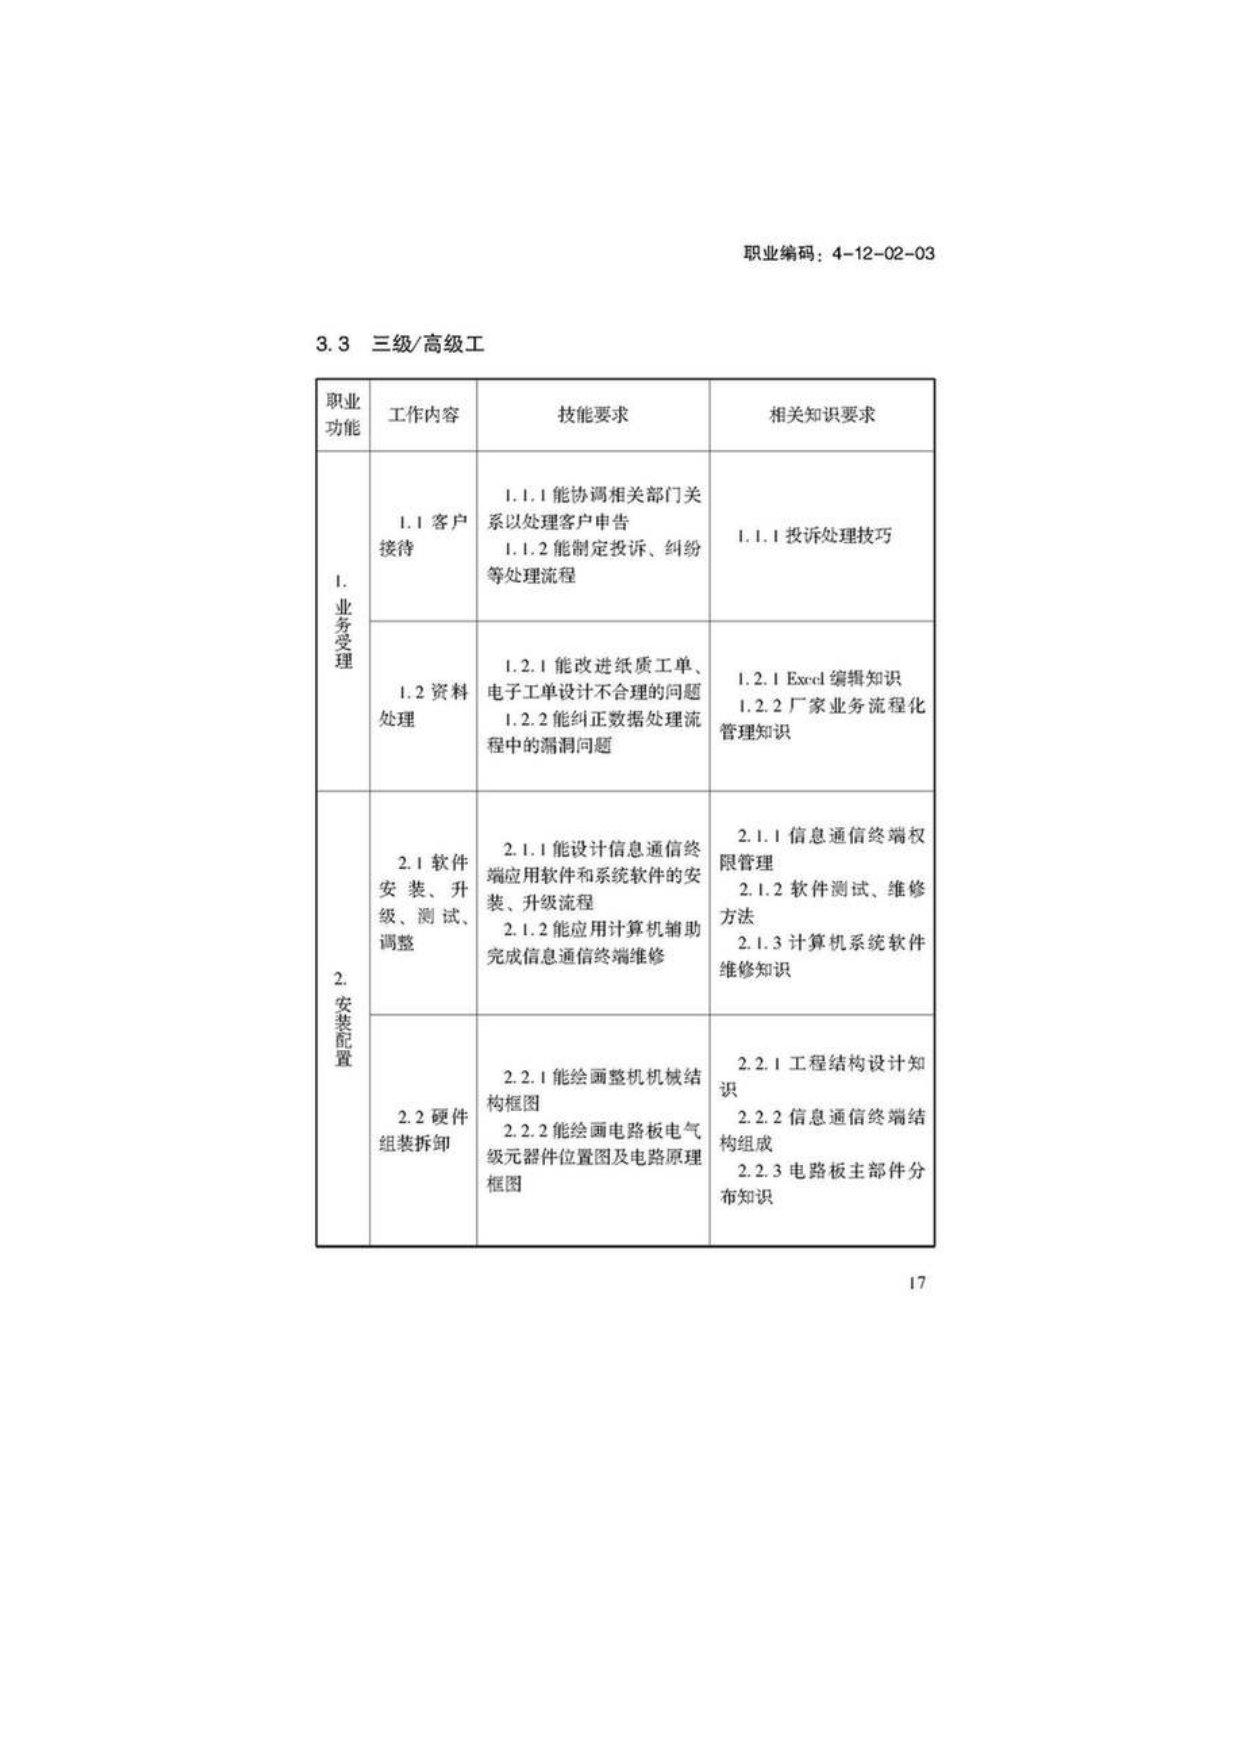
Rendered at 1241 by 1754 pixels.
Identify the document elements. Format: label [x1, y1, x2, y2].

picture [187, 162, 1053, 1376]
